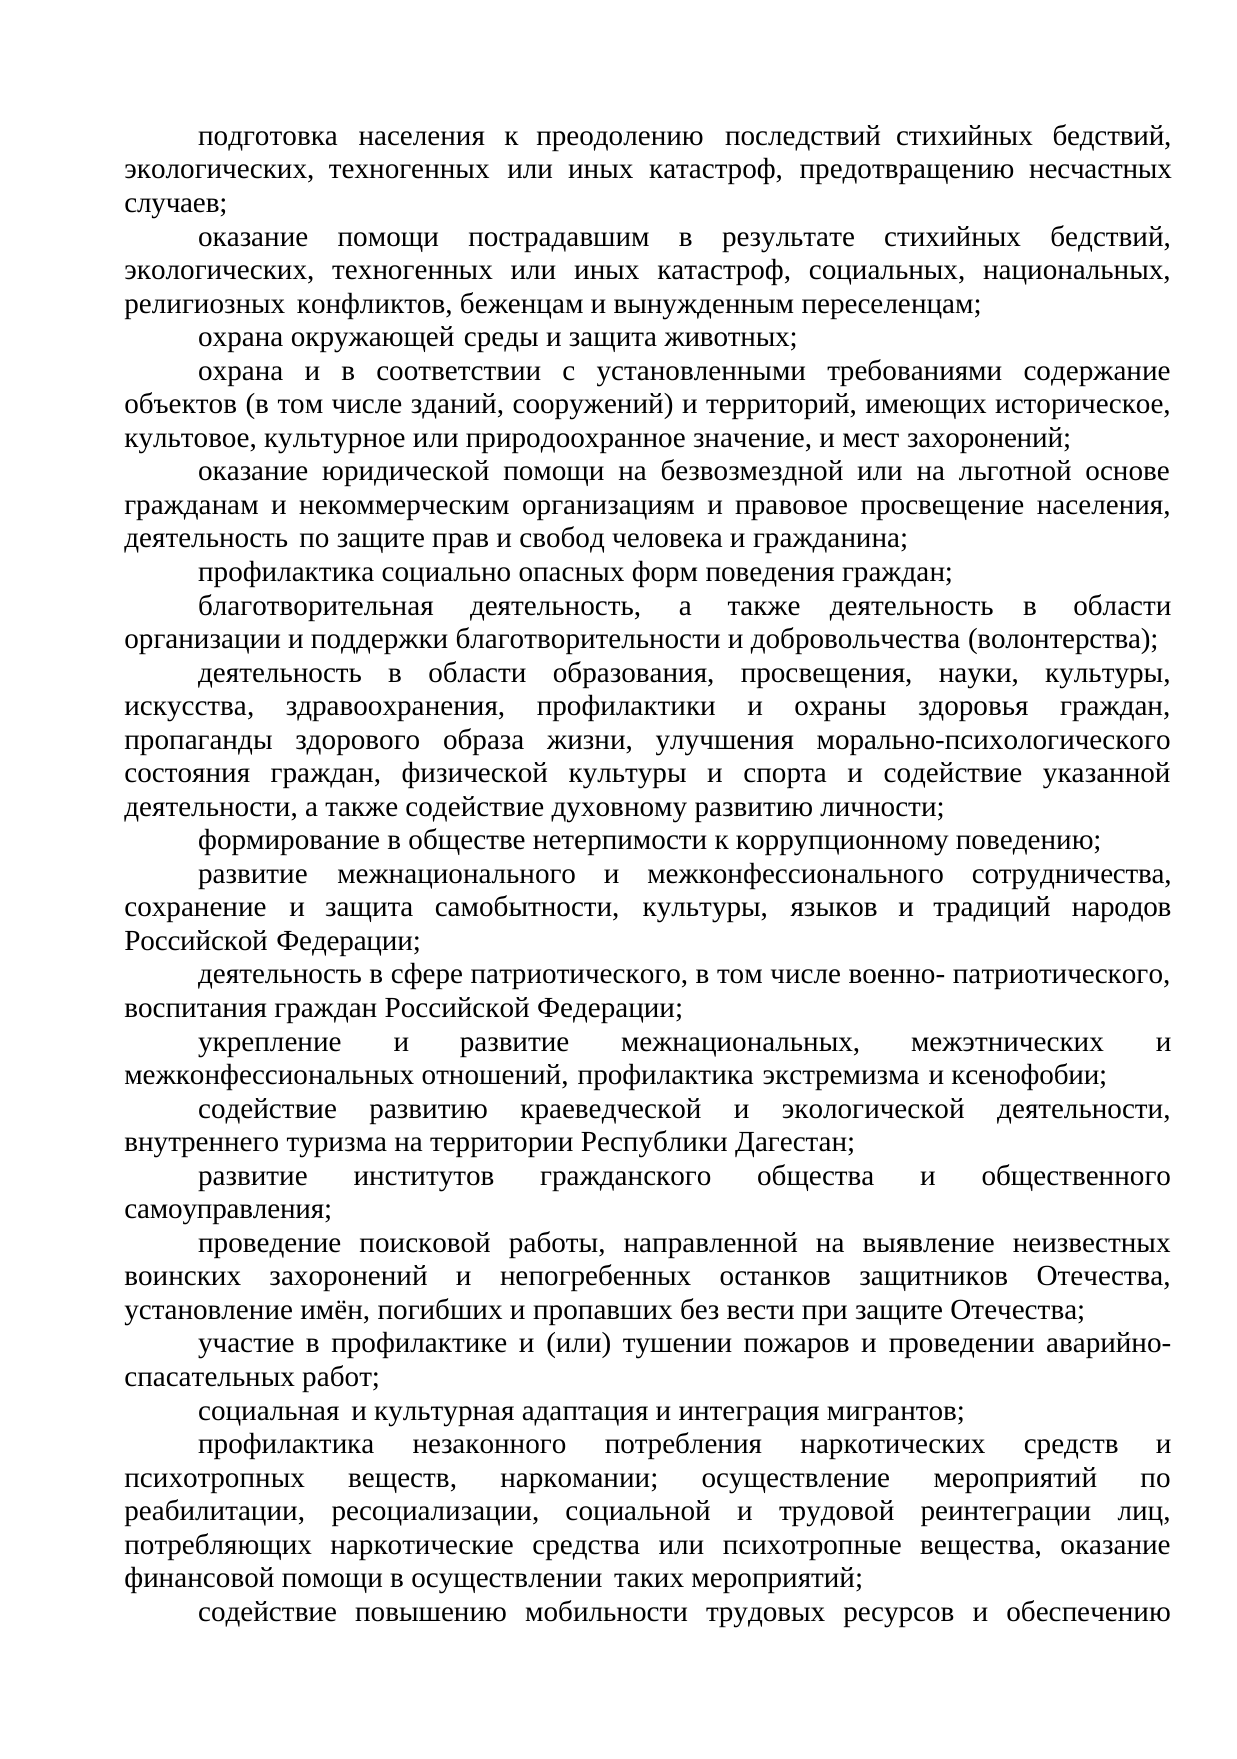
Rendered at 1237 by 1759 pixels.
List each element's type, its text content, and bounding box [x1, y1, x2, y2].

text подготовка населения к преодолению последствий стихийных бедствий, экологических, техногенных или иных катастроф, предотвращению несчастных случаев; [124, 118, 1171, 219]
text содействие развитию краеведческой и экологической деятельности, внутреннего туризма на территории Республики Дагестан; [124, 1091, 1171, 1158]
text развитие межнационального и межконфессионального сотрудничества, сохранение и защита самобытности, культуры, языков и традиций народов Российской Федерации; [124, 856, 1171, 957]
text формирование в обществе нетерпимости к коррупционному поведению; [124, 822, 1171, 856]
text деятельность в сфере патриотического, в том числе военно- патриотического, воспитания граждан Российской Федерации; [124, 957, 1171, 1024]
text укрепление и развитие межнациональных, межэтнических и межконфессиональных отношений, профилактика экстремизма и ксенофобии; [124, 1024, 1171, 1091]
text участие в профилактике и (или) тушении пожаров и проведении аварийно- спасательных работ; [124, 1326, 1171, 1393]
text охрана окружающей среды и защита животных; [124, 319, 1171, 353]
text благотворительная деятельность, а также деятельность в области организации и поддержки благотворительности и добровольчества (волонтерства); [124, 588, 1171, 655]
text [124, 1594, 1171, 1627]
text профилактика социально опасных форм поведения граждан; [124, 554, 1171, 588]
text проведение поисковой работы, направленной на выявление неизвестных воинских захоронений и непогребенных останков защитников Отечества, установление имён, погибших и пропавших без вести при защите Отечества; [124, 1225, 1171, 1326]
text оказание юридической помощи на безвозмездной или на льготной основе гражданам и некоммерческим организациям и правовое просвещение населения, деятельность по защите прав и свобод человека и гражданина; [124, 453, 1171, 554]
text развитие институтов гражданского общества и общественного самоуправления; [124, 1158, 1171, 1225]
text профилактика незаконного потребления наркотических средств и психотропных веществ, наркомании; осуществление мероприятий по реабилитации, ресоциализации, социальной и трудовой реинтеграции лиц, потребляющих наркотические средства или психотропные вещества, оказание финансовой помощи в осуществлении таких мероприятий; [124, 1426, 1171, 1594]
text социальная и культурная адаптация и интеграция мигрантов; [124, 1393, 1171, 1426]
text оказание помощи пострадавшим в результате стихийных бедствий, экологических, техногенных или иных катастроф, социальных, национальных, религиозных конфликтов, беженцам и вынужденным переселенцам; [124, 219, 1171, 319]
text деятельность в области образования, просвещения, науки, культуры, искусства, здравоохранения, профилактики и охраны здоровья граждан, пропаганды здорового образа жизни, улучшения морально-психологического состояния граждан, физической культуры и спорта и содействие указанной деятельности, а также содействие духовному развитию личности; [124, 655, 1171, 822]
text охрана и в соответствии с установленными требованиями содержание объектов (в том числе зданий, сооружений) и территорий, имеющих историческое, культовое, культурное или природоохранное значение, и мест захоронений; [124, 353, 1171, 453]
